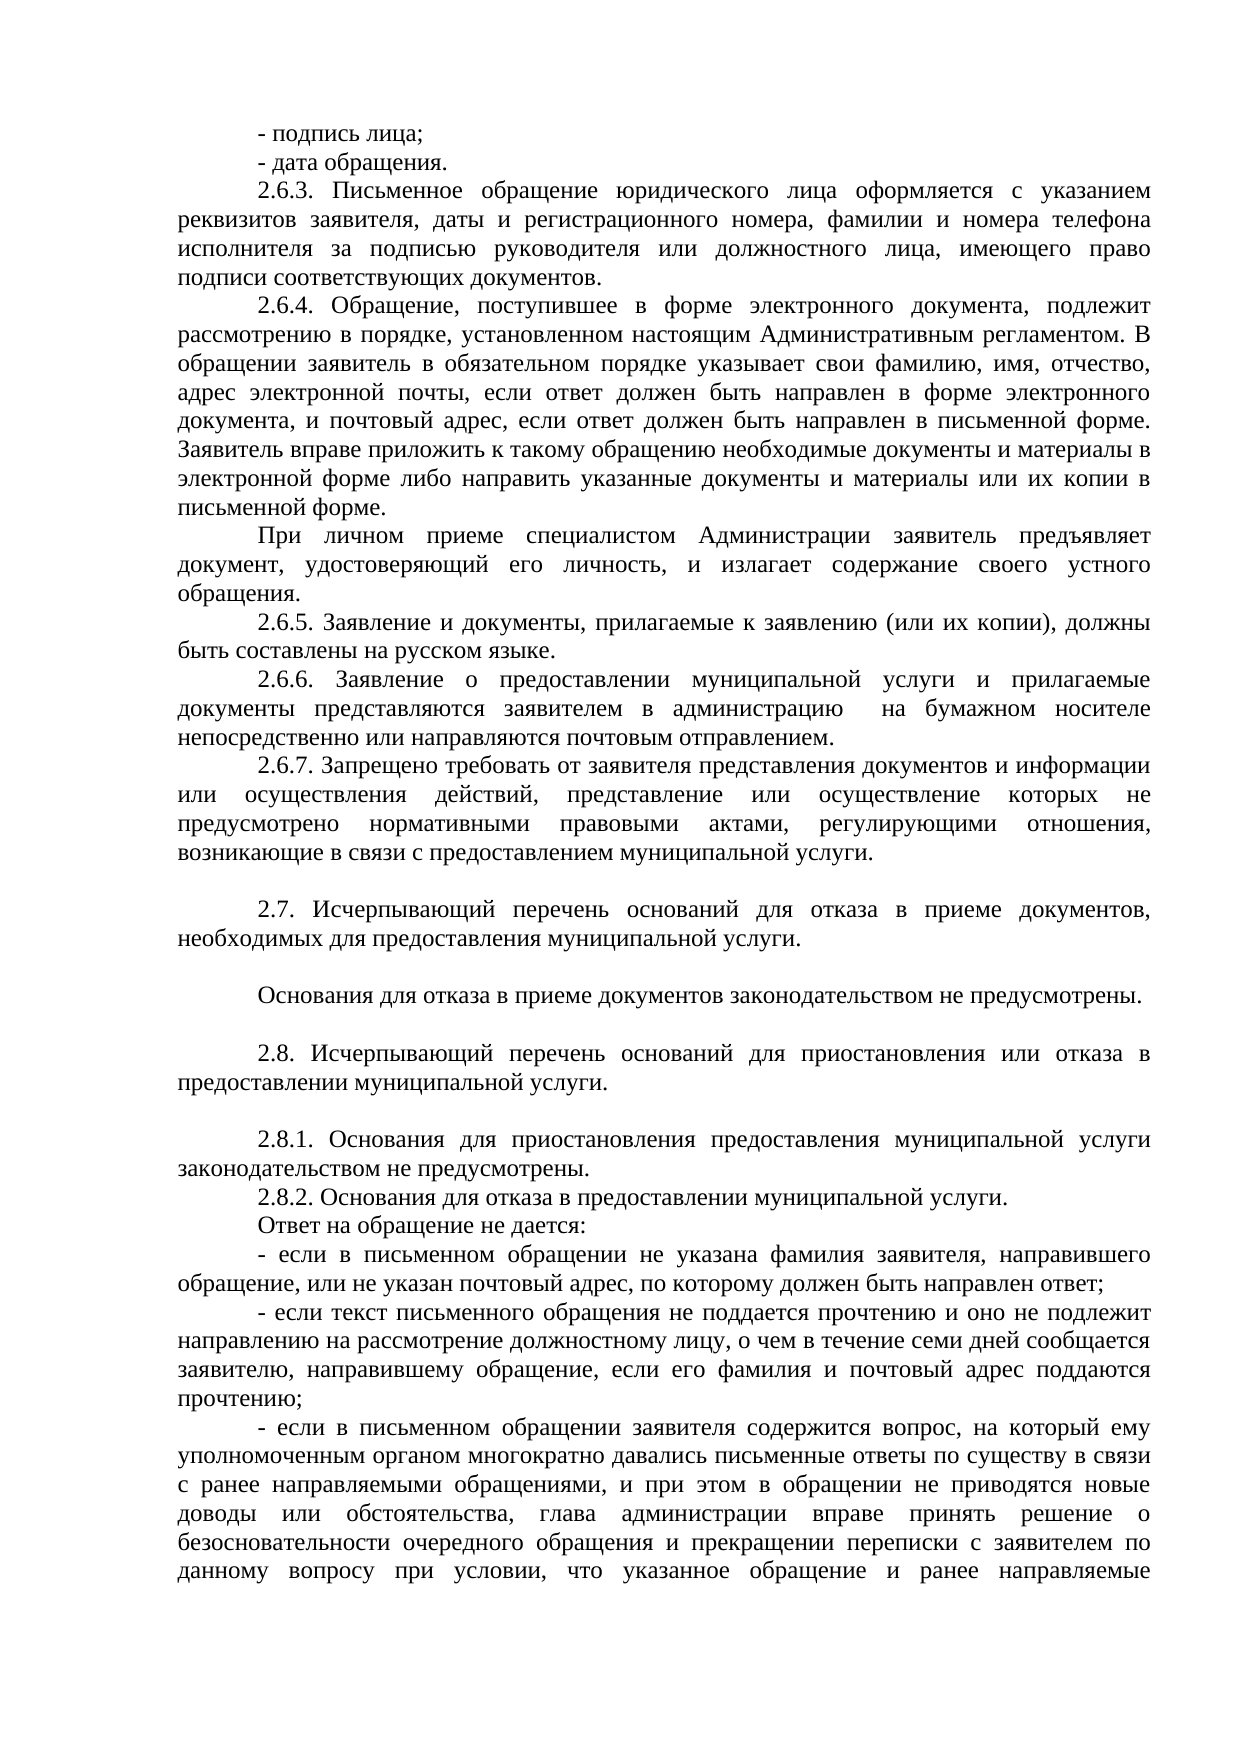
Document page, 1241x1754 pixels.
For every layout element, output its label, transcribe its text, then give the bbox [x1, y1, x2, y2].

text 2.6.6. Заявление о предоставлении муниципальной услуги и прилагаемые документы представляются заявителем в администрацию на бумажном носителе непосредственно или направляются почтовым отправлением. [177, 664, 1152, 751]
text - если текст письменного обращения не поддается прочтению и оно не подлежит направлению на рассмотрение должностному лицу, о чем в течение семи дней сообщается заявителю, направившему обращение, если его фамилия и почтовый адрес поддаются прочтению; [177, 1297, 1152, 1412]
text - если в письменном обращении не указана фамилия заявителя, направившего обращение, или не указан почтовый адрес, по которому должен быть направлен ответ; [177, 1239, 1152, 1297]
text 2.6.3. Письменное обращение юридического лица оформляется с указанием реквизитов заявителя, даты и регистрационного номера, фамилии и номера телефона исполнителя за подписью руководителя или должностного лица, имеющего право подписи соответствующих документов. [177, 176, 1152, 291]
text При личном приеме специалистом Администрации заявитель предъявляет документ, удостоверяющий его личность, и излагает содержание своего устного обращения. [177, 521, 1152, 607]
text - подпись лица; [177, 118, 1152, 147]
text 2.6.5. Заявление и документы, прилагаемые к заявлению (или их копии), должны быть составлены на русском языке. [177, 607, 1152, 664]
text - дата обращения. [177, 147, 1152, 176]
text 2.6.7. Запрещено требовать от заявителя представления документов и информации или осуществления действий, представление или осуществление которых не предусмотрено нормативными правовыми актами, регулирующими отношения, возникающие в связи с предоставлением муниципальной услуги. [177, 751, 1152, 866]
text Ответ на обращение не дается: [177, 1211, 1152, 1239]
text 2.8.1. Основания для приостановления предоставления муниципальной услуги законодательством не предусмотрены. [177, 1124, 1152, 1182]
text 2.6.4. Обращение, поступившее в форме электронного документа, подлежит рассмотрению в порядке, установленном настоящим Административным регламентом. В обращении заявитель в обязательном порядке указывает свои фамилию, имя, отчество, адрес электронной почты, если ответ должен быть направлен в форме электронного документа, и почтовый адрес, если ответ должен быть направлен в письменной форме. Заявитель вправе приложить к такому обращению необходимые документы и материалы в электронной форме либо направить указанные документы и материалы или их копии в письменной форме. [177, 291, 1152, 521]
subtitle 2.8. Исчерпывающий перечень оснований для приостановления или отказа в предоставлении муниципальной услуги. [177, 1038, 1152, 1096]
subtitle 2.7. Исчерпывающий перечень оснований для отказа в приеме документов, необходимых для предоставления муниципальной услуги. [177, 894, 1152, 952]
text Основания для отказа в приеме документов законодательством не предусмотрены. [177, 981, 1152, 1009]
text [177, 1412, 1152, 1584]
text 2.8.2. Основания для отказа в предоставлении муниципальной услуги. [177, 1182, 1152, 1211]
